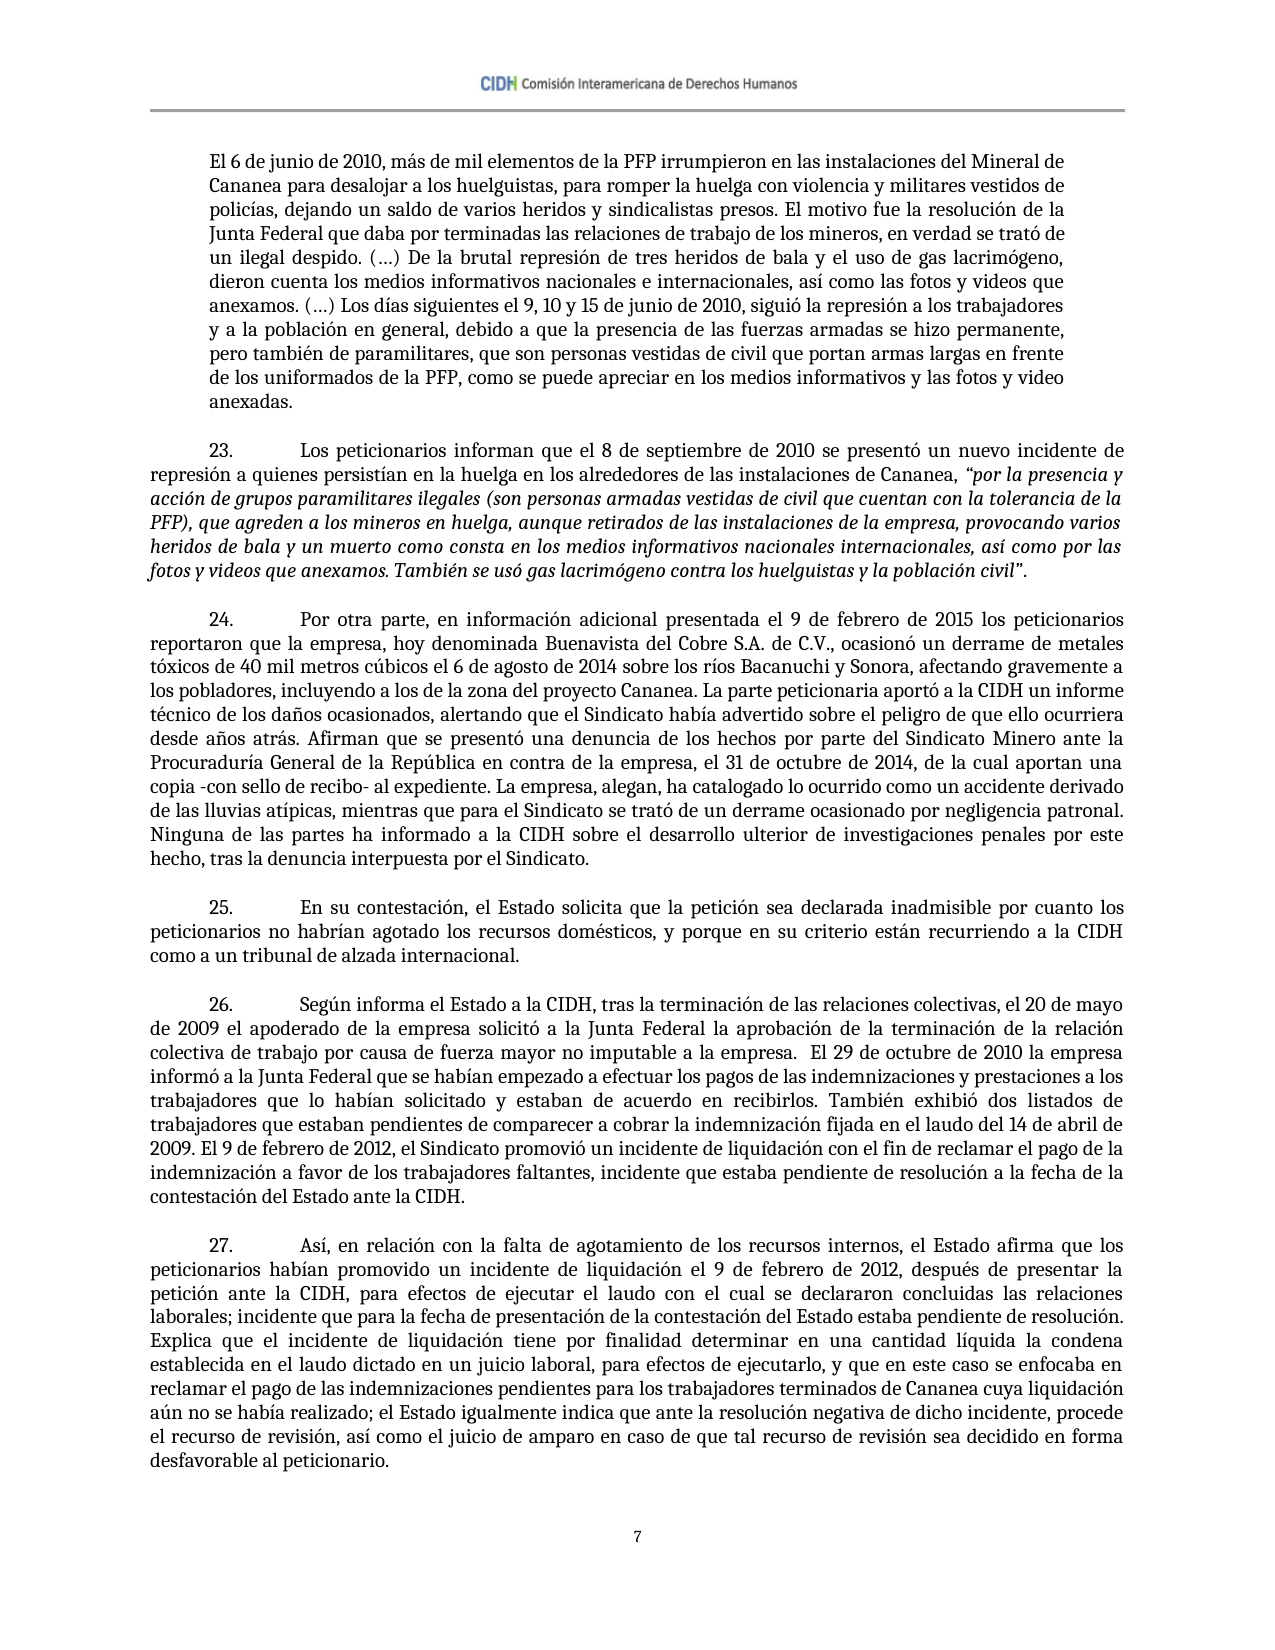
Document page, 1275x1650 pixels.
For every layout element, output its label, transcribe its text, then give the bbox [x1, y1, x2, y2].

text 27. Así, en relación con la falta de agotamiento de los recursos internos, el Estado afirma que los peticionarios habían promovido un incidente de liquidación el 9 de febrero de 2012, después de presentar la petición ante la CIDH, para efectos de ejecutar el laudo con el cual se declararon concluidas las relaciones laborales; incidente que para la fecha de presentación de la contestación del Estado estaba pendiente de resolución. Explica que el incidente de liquidación tiene por finalidad determinar en una cantidad líquida la condena establecida en el laudo dictado en un juicio laboral, para efectos de ejecutarlo, y que en este caso se enfocaba en reclamar el pago de las indemnizaciones pendientes para los trabajadores terminados de Cananea cuya liquidación aún no se había realizado; el Estado igualmente indica que ante la resolución negativa de dicho incidente, procede el recurso de revisión, así como el juicio de amparo en caso de que tal recurso de revisión sea decidido en forma desfavorable al peticionario. [150, 1233, 1125, 1473]
text 23. Los peticionarios informan que el 8 de septiembre de 2010 se presentó un nuevo incidente de represión a quienes persistían en la huelga en los alrededores de las instalaciones de Cananea, “por la presencia y acción de grupos paramilitares ilegales (son personas armadas vestidas de civil que cuentan con la tolerancia de la PFP), que agreden a los mineros en huelga, aunque retirados de las instalaciones de la empresa, provocando varios heridos de bala y un muerto como consta en los medios informativos nacionales internacionales, así como por las fotos y videos que anexamos. También se usó gas lacrimógeno contra los huelguistas y la población civil”. [150, 438, 1125, 582]
text El 6 de junio de 2010, más de mil elementos de la PFP irrumpieron en las instalaciones del Mineral de Cananea para desalojar a los huelguistas, para romper la huelga con violencia y militares vestidos de policías, dejando un saldo de varios heridos y sindicalistas presos. El motivo fue la resolución de la Junta Federal que daba por terminadas las relaciones de trabajo de los mineros, en verdad se trató de un ilegal despido. (…) De la brutal represión de tres heridos de bala y el uso de gas lacrimógeno, dieron cuenta los medios informativos nacionales e internacionales, así como las fotos y videos que anexamos. (…) Los días siguientes el 9, 10 y 15 de junio de 2010, siguió la represión a los trabajadores y a la población en general, debido a que la presencia de las fuerzas armadas se hizo permanente, pero también de paramilitares, que son personas vestidas de civil que portan armas largas en frente de los uniformados de la PFP, como se puede apreciar en los medios informativos y las fotos y video anexadas. [209, 150, 1066, 413]
picture [475, 75, 800, 93]
text 25. En su contestación, el Estado solicita que la petición sea declarada inadmisible por cuanto los peticionarios no habrían agotado los recursos domésticos, y porque en su criterio están recurriendo a la CIDH como a un tribunal de alzada internacional. [150, 896, 1125, 968]
text 26. Según informa el Estado a la CIDH, tras la terminación de las relaciones colectivas, el 20 de mayo de 2009 el apoderado de la empresa solicitó a la Junta Federal la aprobación de la terminación de la relación colectiva de trabajo por causa de fuerza mayor no imputable a la empresa. El 29 de octubre de 2010 la empresa informó a la Junta Federal que se habían empezado a efectuar los pagos de las indemnizaciones y prestaciones a los trabajadores que lo habían solicitado y estaban de acuerdo en recibirlos. También exhibió dos listados de trabajadores que estaban pendientes de comparecer a cobrar la indemnización fijada en el laudo del 14 de abril de 2009. El 9 de febrero de 2012, el Sindicato promovió un incidente de liquidación con el fin de reclamar el pago de la indemnización a favor de los trabajadores faltantes, incidente que estaba pendiente de resolución a la fecha de la contestación del Estado ante la CIDH. [150, 993, 1125, 1208]
text 24. Por otra parte, en información adicional presentada el 9 de febrero de 2015 los peticionarios reportaron que la empresa, hoy denominada Buenavista del Cobre S.A. de C.V., ocasionó un derrame de metales tóxicos de 40 mil metros cúbicos el 6 de agosto de 2014 sobre los ríos Bacanuchi y Sonora, afectando gravemente a los pobladores, incluyendo a los de la zona del proyecto Cananea. La parte peticionaria aportó a la CIDH un informe técnico de los daños ocasionados, alertando que el Sindicato había advertido sobre el peligro de que ello ocurriera desde años atrás. Afirman que se presentó una denuncia de los hechos por parte del Sindicato Minero ante la Procuraduría General de la República en contra de la empresa, el 31 de octubre de 2014, de la cual aportan una copia -con sello de recibo- al expediente. La empresa, alegan, ha catalogado lo ocurrido como un accidente derivado de las lluvias atípicas, mientras que para el Sindicato se trató de un derrame ocasionado por negligencia patronal. Ninguna de las partes ha informado a la CIDH sobre el desarrollo ulterior de investigaciones penales por este hecho, tras la denuncia interpuesta por el Sindicato. [150, 607, 1125, 871]
